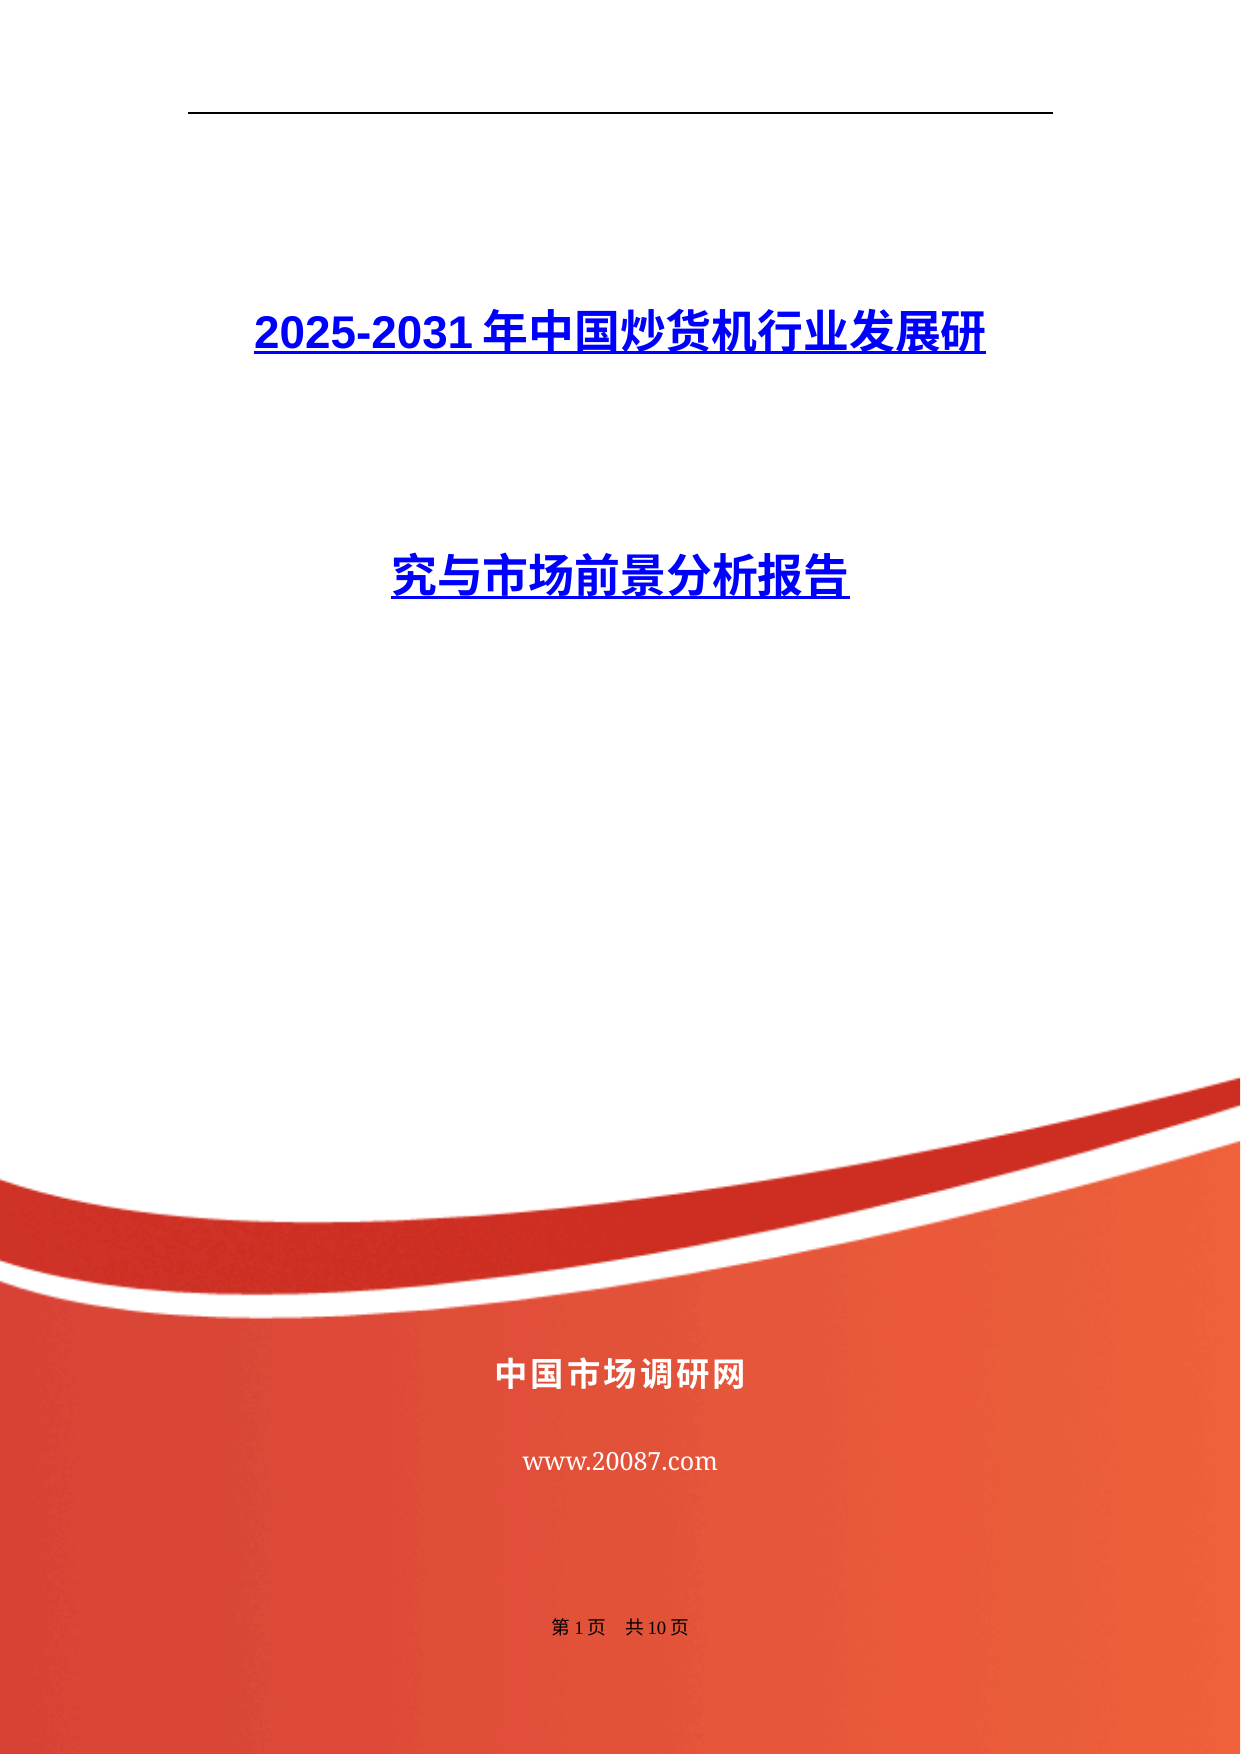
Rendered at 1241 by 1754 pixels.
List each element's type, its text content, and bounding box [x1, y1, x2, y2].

table_header 2025-2031年中国炒货机行业发展研究与市场前景分析报告 [188, 207, 1053, 773]
picture [0, 1006, 1241, 1754]
text www.20087.com [187, 1428, 1053, 1493]
subtitle 中国市场调研网 [187, 1339, 1053, 1404]
